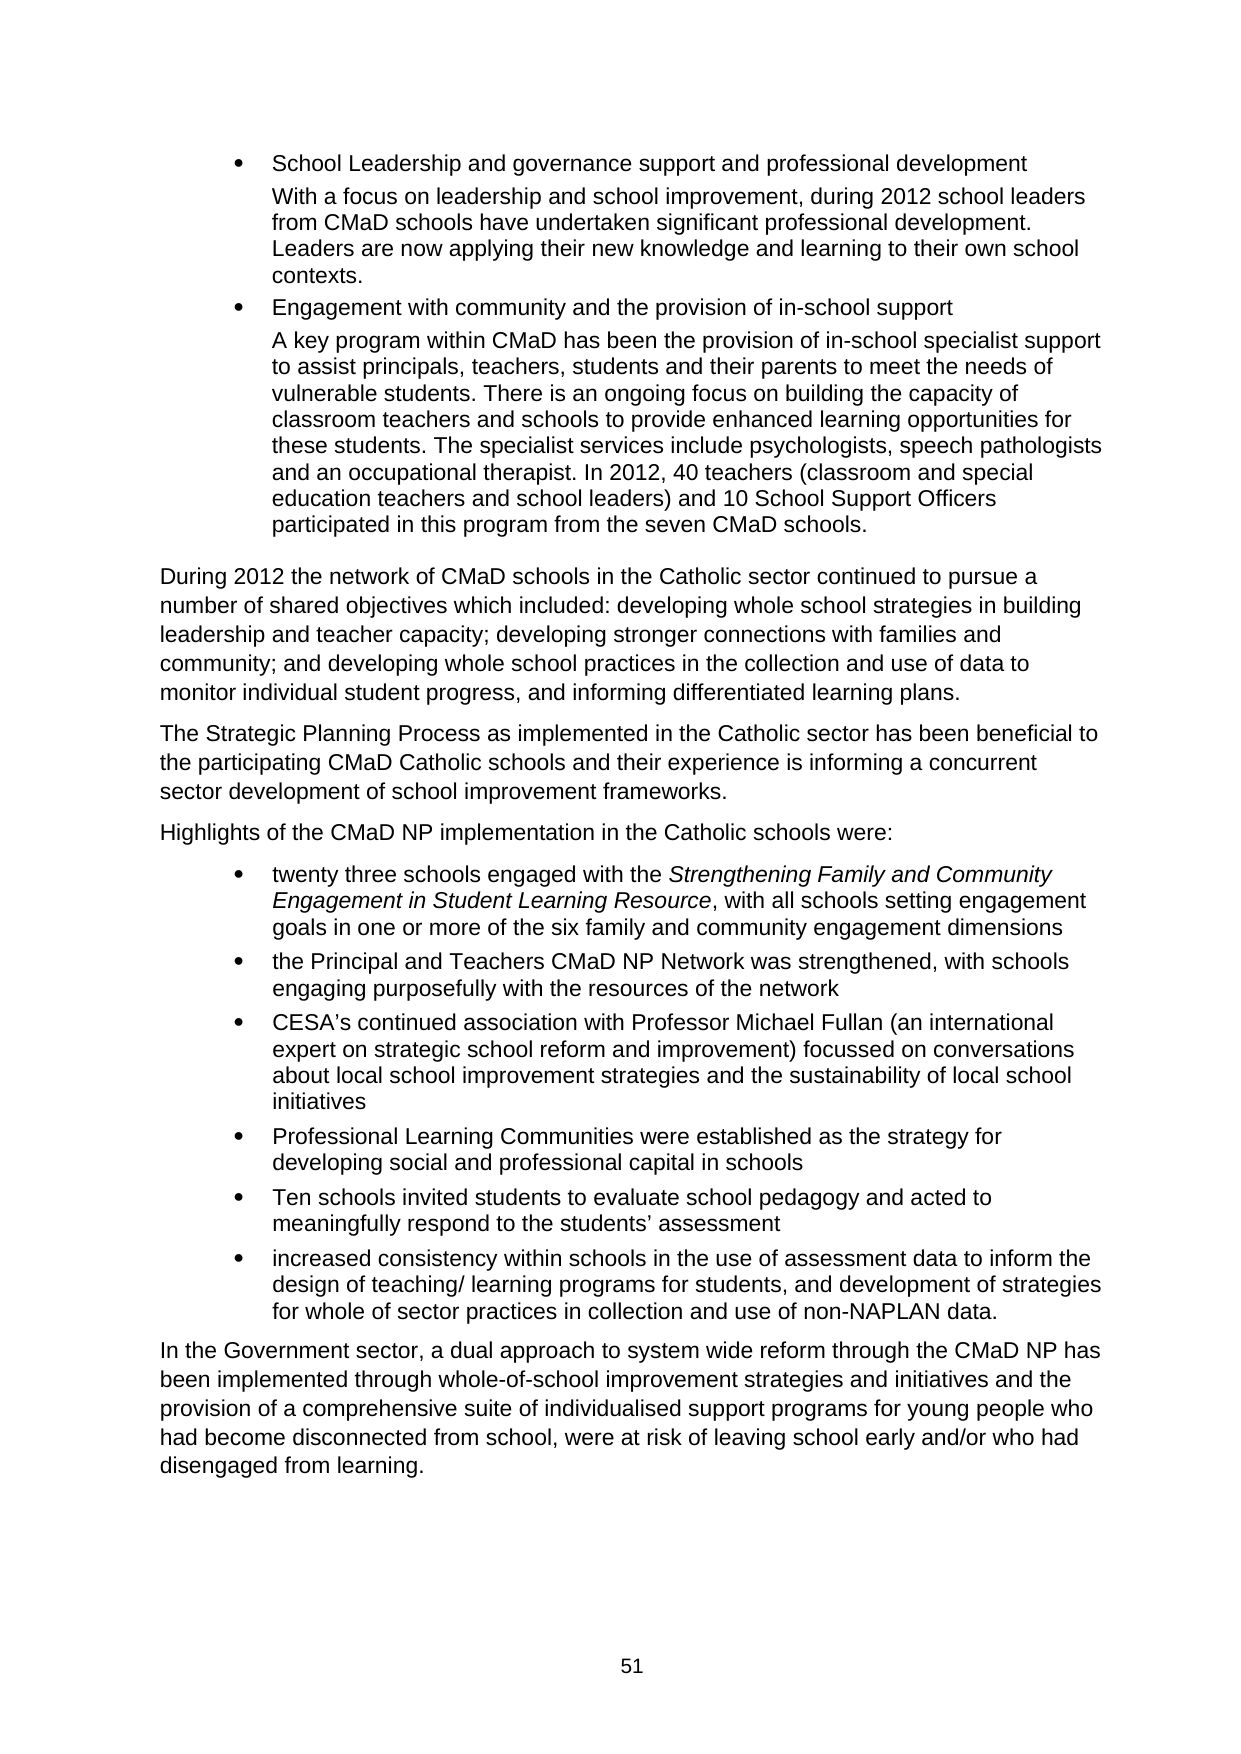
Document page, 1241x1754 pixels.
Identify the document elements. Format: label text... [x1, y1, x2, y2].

text The Strategic Planning Process as implemented in the Catholic sector has been beneficial to the participating CMaD Catholic schools and their experience is informing a concurrent sector development of school improvement frameworks. [159, 720, 1104, 804]
text Engagement with community and the provision of in-school support [234, 294, 1104, 321]
text In the Government sector, a dual approach to system wide reform through the CMaD NP has been implemented through whole-of-school improvement strategies and initiatives and the provision of a comprehensive suite of individualised support programs for young people who had become disconnected from school, were at risk of leaving school early and/or who had disengaged from learning. [159, 1337, 1104, 1479]
list A key program within CMaD has been the provision of in-school specialist support to assist principals, teachers, students and their parents to meet the needs of vulnerable students. There is an ongoing focus on building the capacity of classroom teachers and schools to provide enhanced learning opportunities for these students. The specialist services include psychologists, speech pathologists and an occupational therapist. In 2012, 40 teachers (classroom and special education teachers and school leaders) and 10 School Support Officers participated in this program from the seven CMaD schools. [272, 327, 1104, 538]
text During 2012 the network of CMaD schools in the Catholic sector continued to pursue a number of shared objectives which included: developing whole school strategies in building leadership and teacher capacity; developing stronger connections with families and community; and developing whole school practices in the collection and use of data to monitor individual student progress, and informing differentiated learning plans. [159, 563, 1104, 705]
text increased consistency within schools in the use of assessment data to inform the design of teaching/ learning programs for students, and development of strategies for whole of sector practices in collection and use of non-NAPLAN data. [234, 1245, 1104, 1324]
list With a focus on leadership and school improvement, during 2012 school leaders from CMaD schools have undertaken significant professional development. Leaders are now applying their new knowledge and learning to their own school contexts. [272, 183, 1104, 288]
text School Leadership and governance support and professional development [234, 150, 1104, 176]
text the Principal and Teachers CMaD NP Network was strengthened, with schools engaging purposefully with the resources of the network [234, 948, 1104, 1001]
text twenty three schools engaged with the Strengthening Family and Community Engagement in Student Learning Resource, with all schools setting engagement goals in one or more of the six family and community engagement dimensions [234, 861, 1104, 940]
text Ten schools invited students to evaluate school pedagogy and acted to meaningfully respond to the students’ assessment [234, 1184, 1104, 1237]
text Highlights of the CMaD NP implementation in the Catholic schools were: [159, 819, 1104, 846]
text Professional Learning Communities were established as the strategy for developing social and professional capital in schools [234, 1123, 1104, 1176]
text CESA’s continued association with Professor Michael Fullan (an international expert on strategic school reform and improvement) focussed on conversations about local school improvement strategies and the sustainability of local school initiatives [234, 1009, 1104, 1115]
